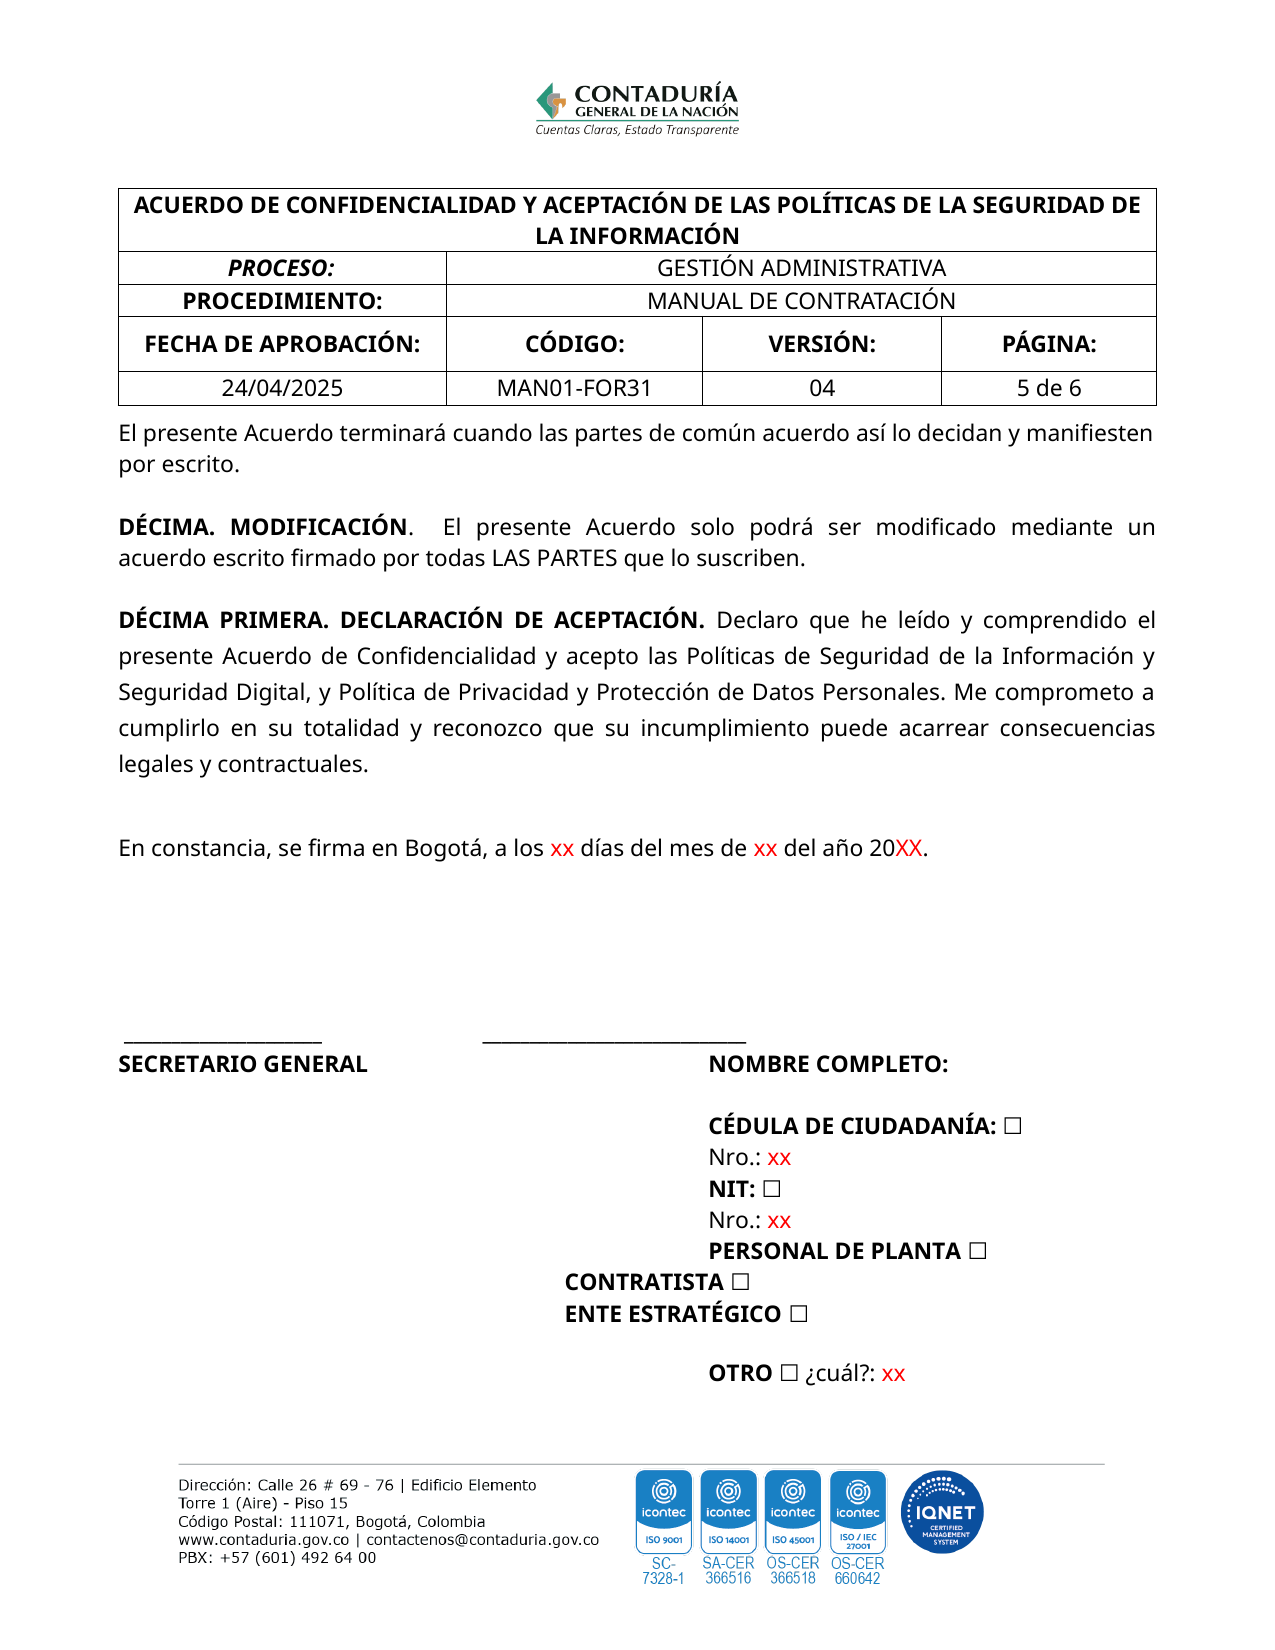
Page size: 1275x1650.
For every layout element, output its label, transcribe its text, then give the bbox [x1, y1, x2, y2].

picture [179, 29, 1096, 188]
text SECRETARIO GENERAL NOMBRE COMPLETO: [118, 1047, 1167, 1079]
text DÉCIMA PRIMERA. DECLARACIÓN DE ACEPTACIÓN. Declaro que he leído y comprendido el presente Acuerdo de Confidencialidad y acepto las Políticas de Seguridad de la Información y Seguridad Digital, y Política de Privacidad y Protección de Datos Personales. Me comprometo a cumplirlo en su totalidad y reconozco que su incumplimiento puede acarrear consecuencias legales y contractuales. [118, 604, 1157, 779]
text En constancia, se firma en Bogotá, a los xx días del mes de xx del año 20XX. [118, 832, 1157, 863]
text Nro.: xx [634, 1204, 1157, 1235]
text CÉDULA DE CIUDADANÍA: [118, 1079, 1167, 1141]
text DÉCIMA. MODIFICACIÓN. El presente Acuerdo solo podrá ser modificado mediante un acuerdo escrito firmado por todas LAS PARTES que lo suscriben. [118, 511, 1157, 573]
text Nro.: xx [118, 1141, 1167, 1172]
text ENTE ESTRATÉGICO [118, 1297, 1157, 1329]
text CONTRATISTA [118, 1266, 1157, 1297]
text NIT: [708, 1172, 1167, 1204]
text PERSONAL DE PLANTA [634, 1235, 1157, 1266]
text El presente Acuerdo terminará cuando las partes de común acuerdo así lo decidan y manifiesten por escrito. [118, 417, 1157, 479]
text OTRO ¿cuál?: xx [634, 1357, 1157, 1388]
text _____________________ ____________________________ [118, 1016, 1157, 1047]
picture [0, 1456, 1275, 1589]
